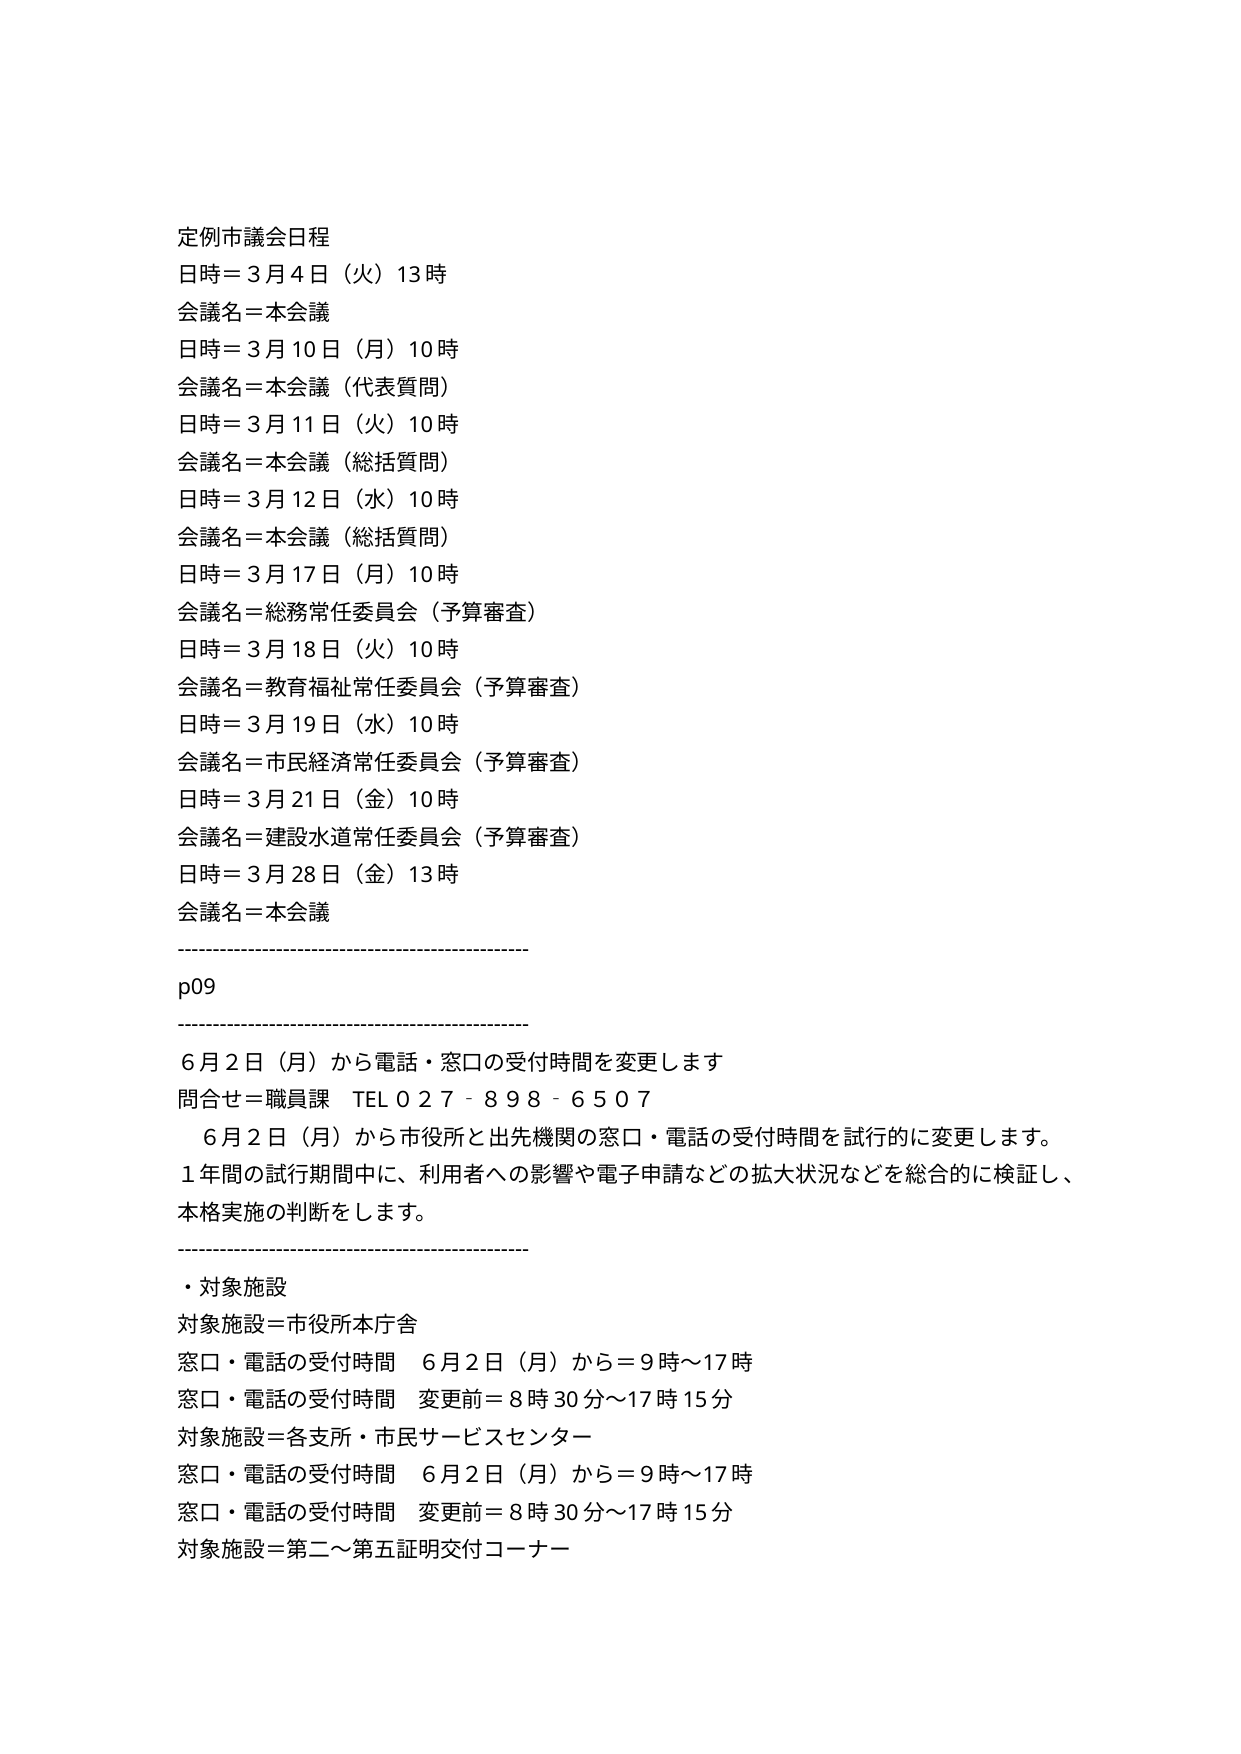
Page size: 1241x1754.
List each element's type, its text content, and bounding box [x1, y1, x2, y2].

text p09 [177, 967, 1063, 1004]
text ６月２日（月）から市役所と出先機関の窓口・電話の受付時間を試行的に変更します。１年間の試行期間中に、利用者への影響や電子申請などの拡大状況などを総合的に検証し、本格実施の判断をします。 [177, 1117, 1063, 1229]
text ６月２日（月）から電話・窓口の受付時間を変更します [177, 1042, 1063, 1079]
text 対象施設＝市役所本庁舎 [177, 1304, 1063, 1342]
text 窓口・電話の受付時間 ６月２日（月）から＝９時～17時 [177, 1342, 1063, 1379]
text 会議名＝本会議（代表質問） [177, 367, 1063, 404]
text 日時＝３月19日（水）10時 [177, 704, 1063, 742]
text ・対象施設 [177, 1267, 1063, 1304]
text 日時＝３月11日（火）10時 [177, 404, 1063, 442]
text -------------------------------------------------- [177, 929, 1063, 967]
text 会議名＝本会議 [177, 292, 1063, 329]
text 会議名＝本会議（総括質問） [177, 517, 1063, 554]
text 会議名＝建設水道常任委員会（予算審査） [177, 817, 1063, 854]
text 窓口・電話の受付時間 変更前＝８時30分～17時15分 [177, 1379, 1063, 1417]
text 会議名＝教育福祉常任委員会（予算審査） [177, 667, 1063, 704]
text -------------------------------------------------- [177, 1229, 1063, 1267]
text 会議名＝市民経済常任委員会（予算審査） [177, 742, 1063, 779]
text 会議名＝総務常任委員会（予算審査） [177, 592, 1063, 629]
text 対象施設＝第二～第五証明交付コーナー [177, 1529, 1063, 1567]
text -------------------------------------------------- [177, 1004, 1063, 1042]
text 日時＝３月４日（火）13時 [177, 254, 1063, 292]
text 日時＝３月10日（月）10時 [177, 329, 1063, 367]
text 窓口・電話の受付時間 ６月２日（月）から＝９時～17時 [177, 1454, 1063, 1492]
text 日時＝３月21日（金）10時 [177, 779, 1063, 817]
text 対象施設＝各支所・市民サービスセンター [177, 1417, 1063, 1454]
text 会議名＝本会議（総括質問） [177, 442, 1063, 479]
text 窓口・電話の受付時間 変更前＝８時30分～17時15分 [177, 1492, 1063, 1529]
text 問合せ＝職員課 TEL０２７‐８９８‐６５０７ [177, 1079, 1063, 1117]
text 日時＝３月28日（金）13時 [177, 854, 1063, 892]
text 日時＝３月12日（水）10時 [177, 479, 1063, 517]
text 日時＝３月17日（月）10時 [177, 554, 1063, 592]
text 定例市議会日程 [177, 217, 1063, 254]
text 会議名＝本会議 [177, 892, 1063, 929]
text 日時＝３月18日（火）10時 [177, 629, 1063, 667]
